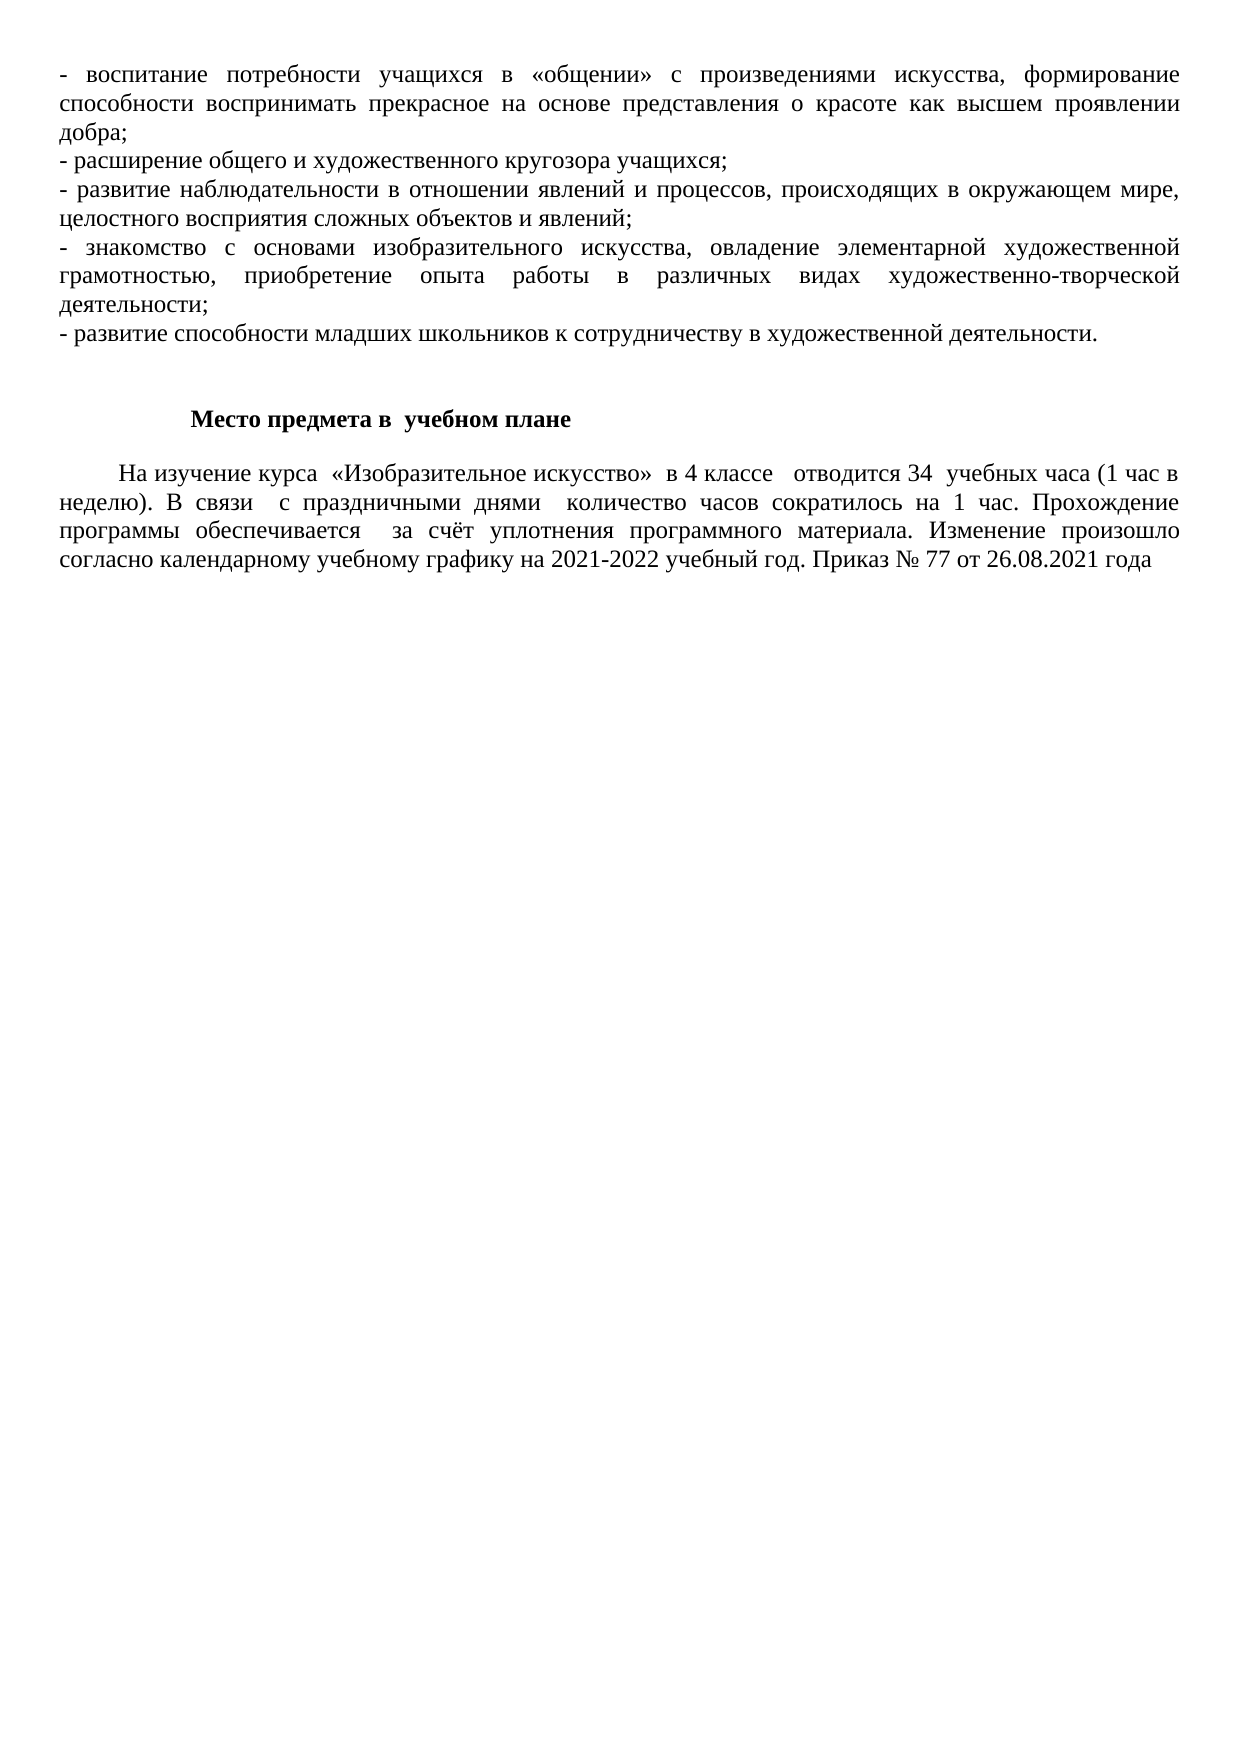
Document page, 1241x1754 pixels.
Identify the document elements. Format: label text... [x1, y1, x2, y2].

text - развитие наблюдательности в отношении явлений и процессов, происходящих в окружающем мире, целостного восприятия сложных объектов и явлений; [59, 174, 1181, 232]
text - знакомство с основами изобразительного искусства, овладение элементарной художественной грамотностью, приобретение опыта работы в различных видах художественно-творческой деятельности; [59, 232, 1181, 318]
text - воспитание потребности учащихся в «общении» с произведениями искусства, формирование способности воспринимать прекрасное на основе представления о красоте как высшем проявлении добра; [59, 59, 1181, 145]
text Место предмета в учебном плане [190, 404, 1181, 433]
text На изучение курса «Изобразительное искусство» в 4 классе отводится 34 учебных часа (1 час в неделю). В связи с праздничными днями количество часов сократилось на 1 час. Прохождение программы обеспечивается за счёт уплотнения программного материала. Изменение произошло согласно календарному учебному графику на 2021-2022 учебный год. Приказ № 77 от 26.08.2021 года [59, 458, 1181, 573]
text - развитие способности младших школьников к сотрудничеству в художественной деятельности. [59, 318, 1181, 347]
text - расширение общего и художественного кругозора учащихся; [59, 145, 1181, 174]
